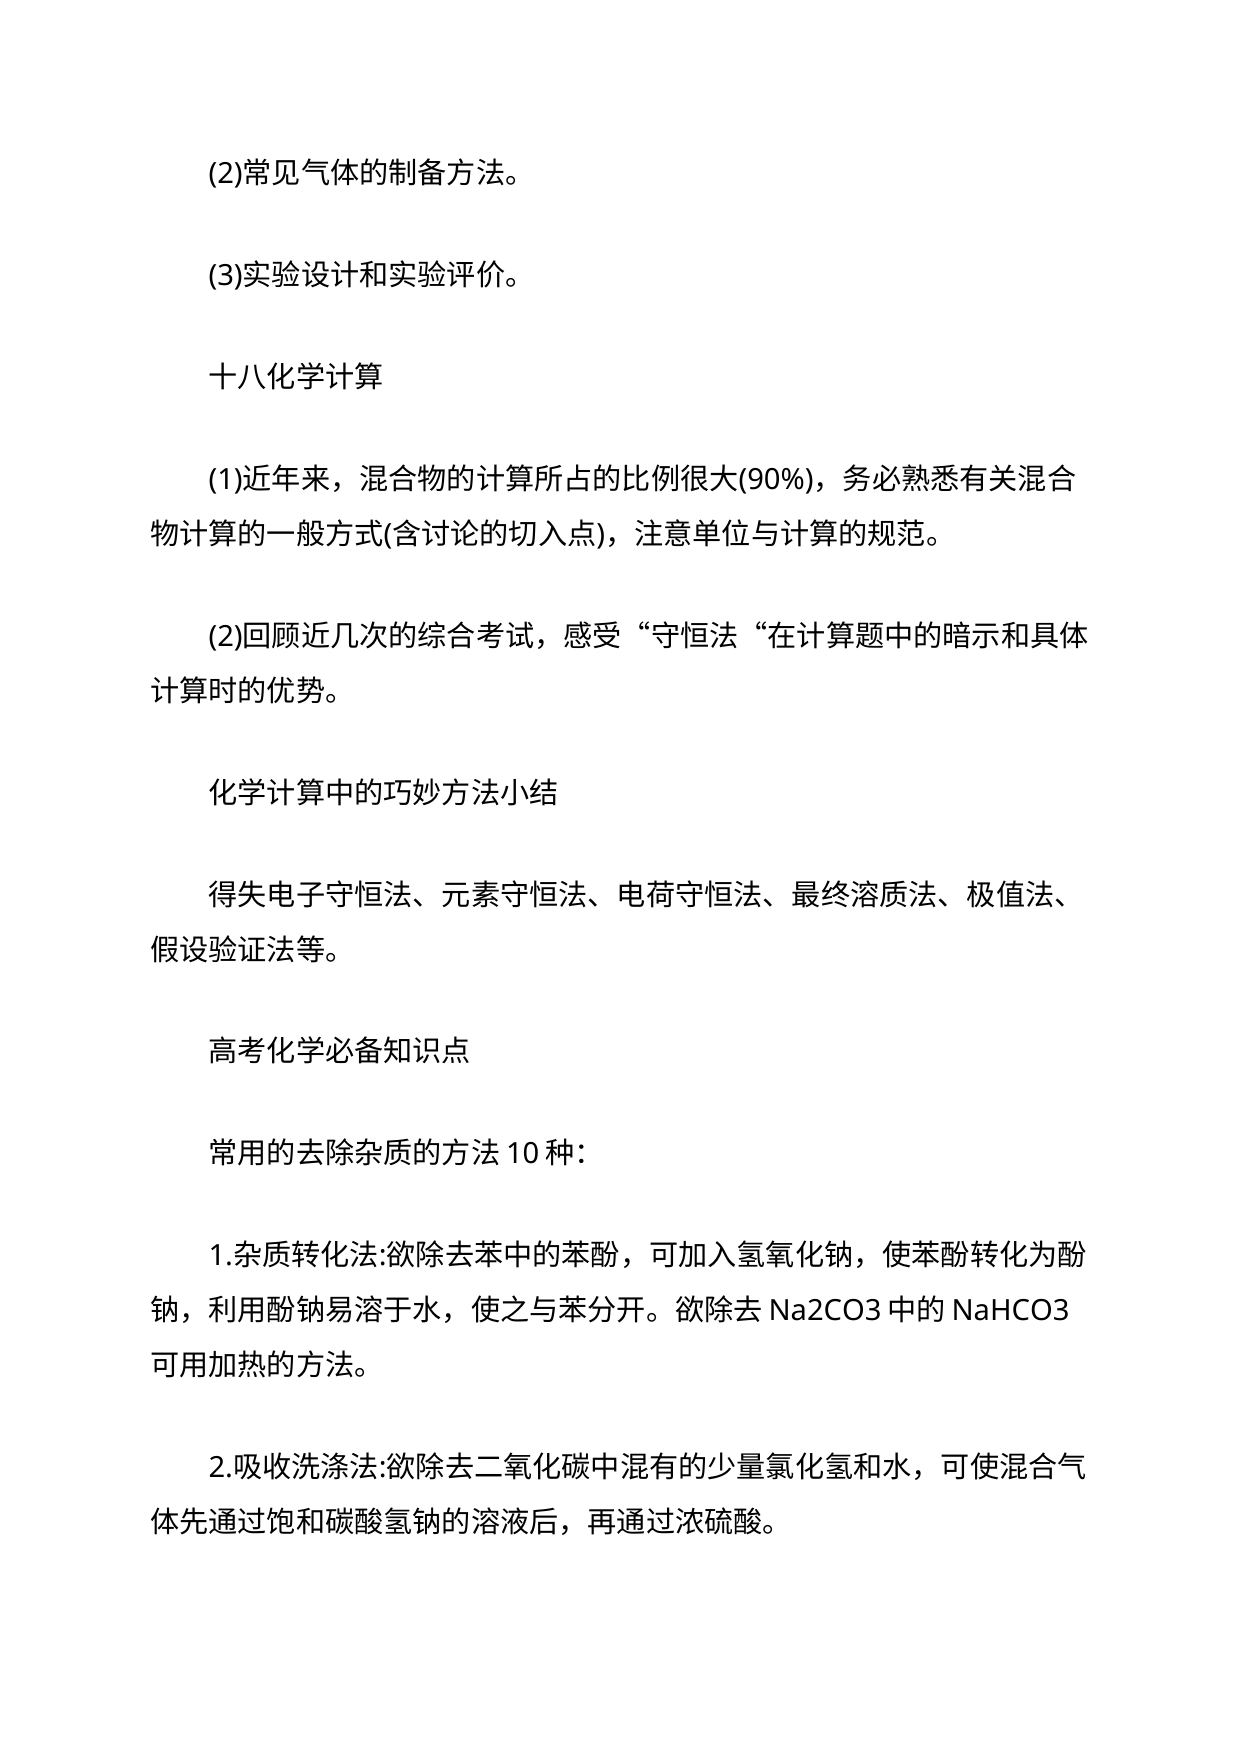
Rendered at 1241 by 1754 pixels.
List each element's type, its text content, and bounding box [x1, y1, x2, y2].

text (2)常见气体的制备方法。 [150, 150, 1090, 192]
text (3)实验设计和实验评价。 [150, 252, 1090, 294]
text 得失电子守恒法、元素守恒法、电荷守恒法、最终溶质法、极值法、假设验证法等。 [150, 871, 1090, 968]
text 2.吸收洗涤法:欲除去二氧化碳中混有的少量氯化氢和水，可使混合气体先通过饱和碳酸氢钠的溶液后，再通过浓硫酸。 [150, 1443, 1090, 1541]
text 化学计算中的巧妙方法小结 [150, 769, 1090, 812]
text (2)回顾近几次的综合考试，感受“守恒法“在计算题中的暗示和具体计算时的优势。 [150, 613, 1090, 710]
text 1.杂质转化法:欲除去苯中的苯酚，可加入氢氧化钠，使苯酚转化为酚钠，利用酚钠易溶于水，使之与苯分开。欲除去Na2CO3中的NaHCO3可用加热的方法。 [150, 1232, 1090, 1384]
text (1)近年来，混合物的计算所占的比例很大(90%)，务必熟悉有关混合物计算的一般方式(含讨论的切入点)，注意单位与计算的规范。 [150, 456, 1090, 553]
text 高考化学必备知识点 [150, 1028, 1090, 1070]
text 常用的去除杂质的方法10种： [150, 1130, 1090, 1172]
text 十八化学计算 [150, 354, 1090, 396]
